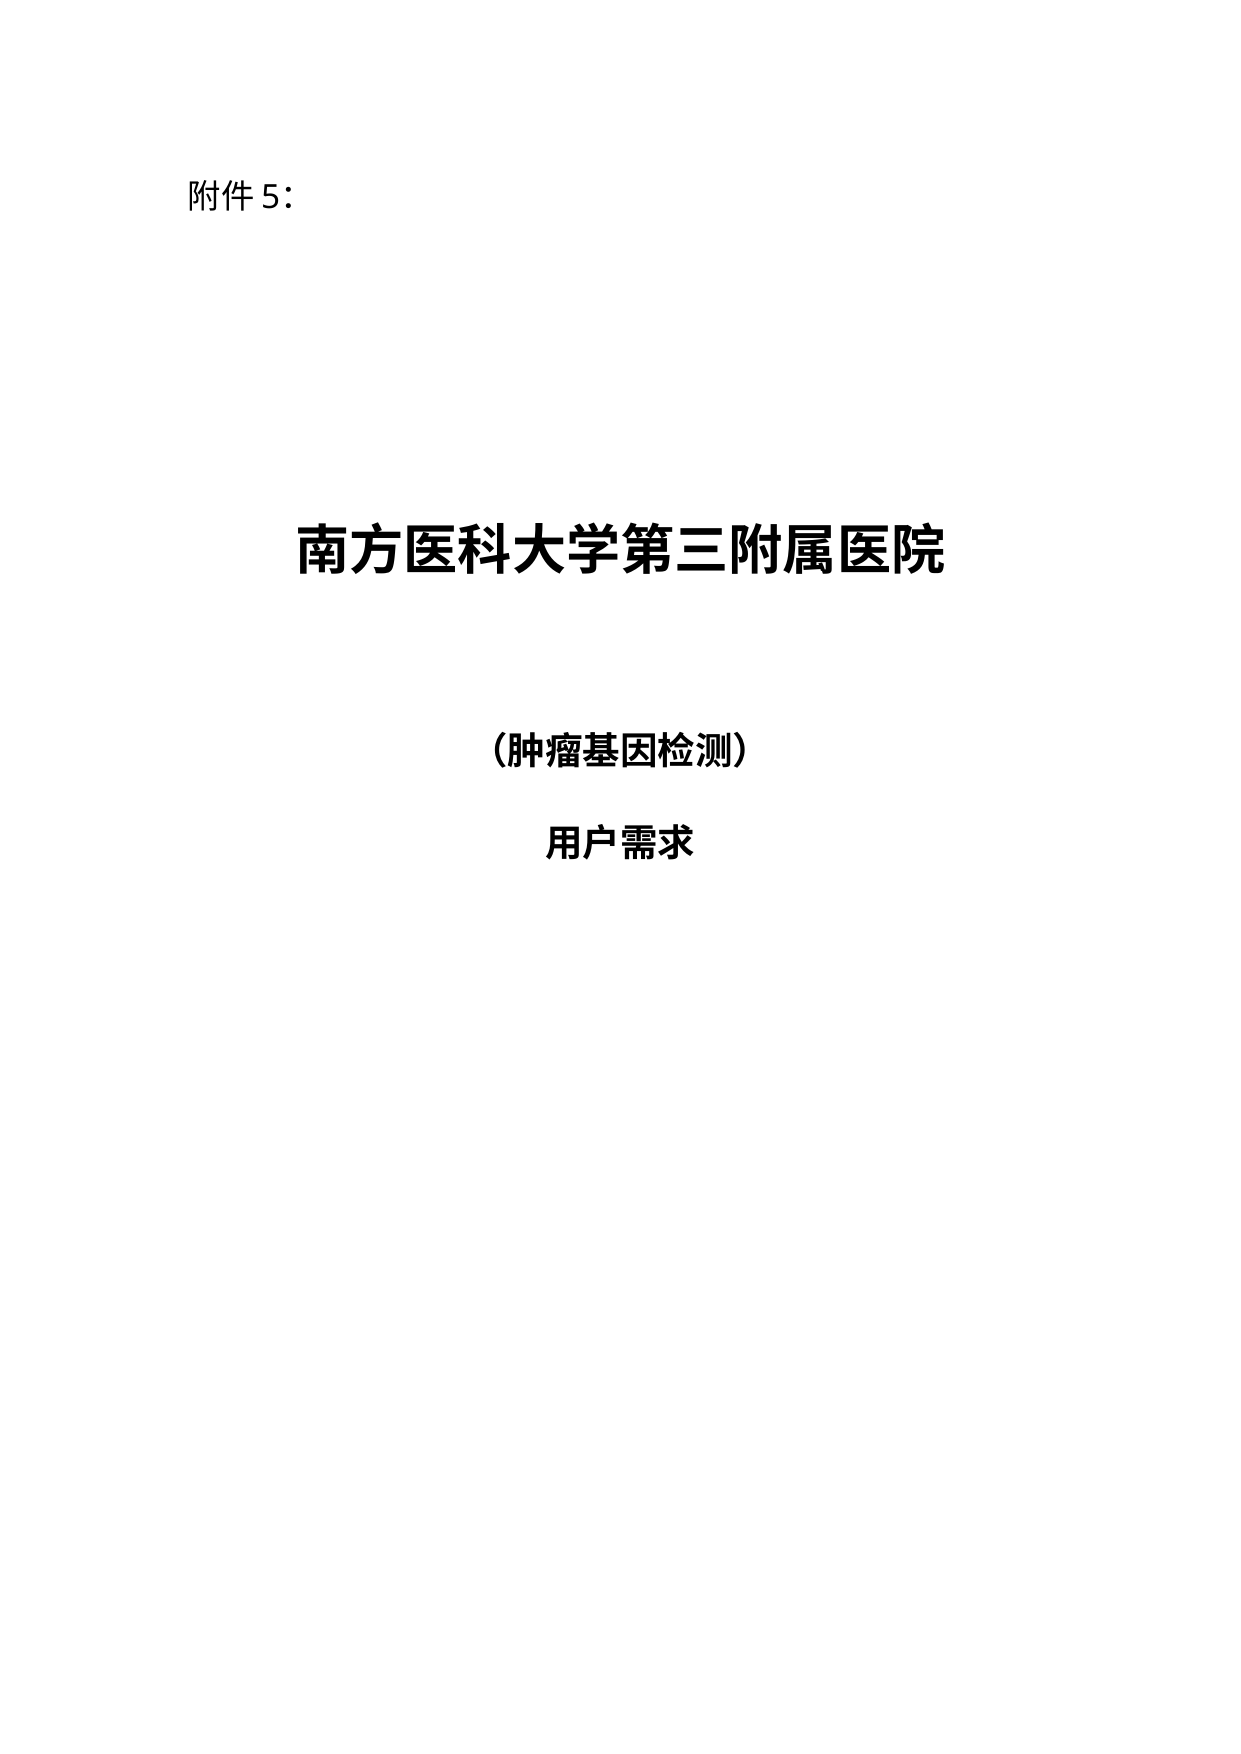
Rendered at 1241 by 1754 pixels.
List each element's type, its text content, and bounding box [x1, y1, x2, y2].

text 用户需求 [187, 808, 1053, 873]
text （肿瘤基因检测） [187, 716, 1053, 781]
text 附件5： [187, 162, 1053, 227]
text 南方医科大学第三附属医院 [187, 497, 1053, 594]
